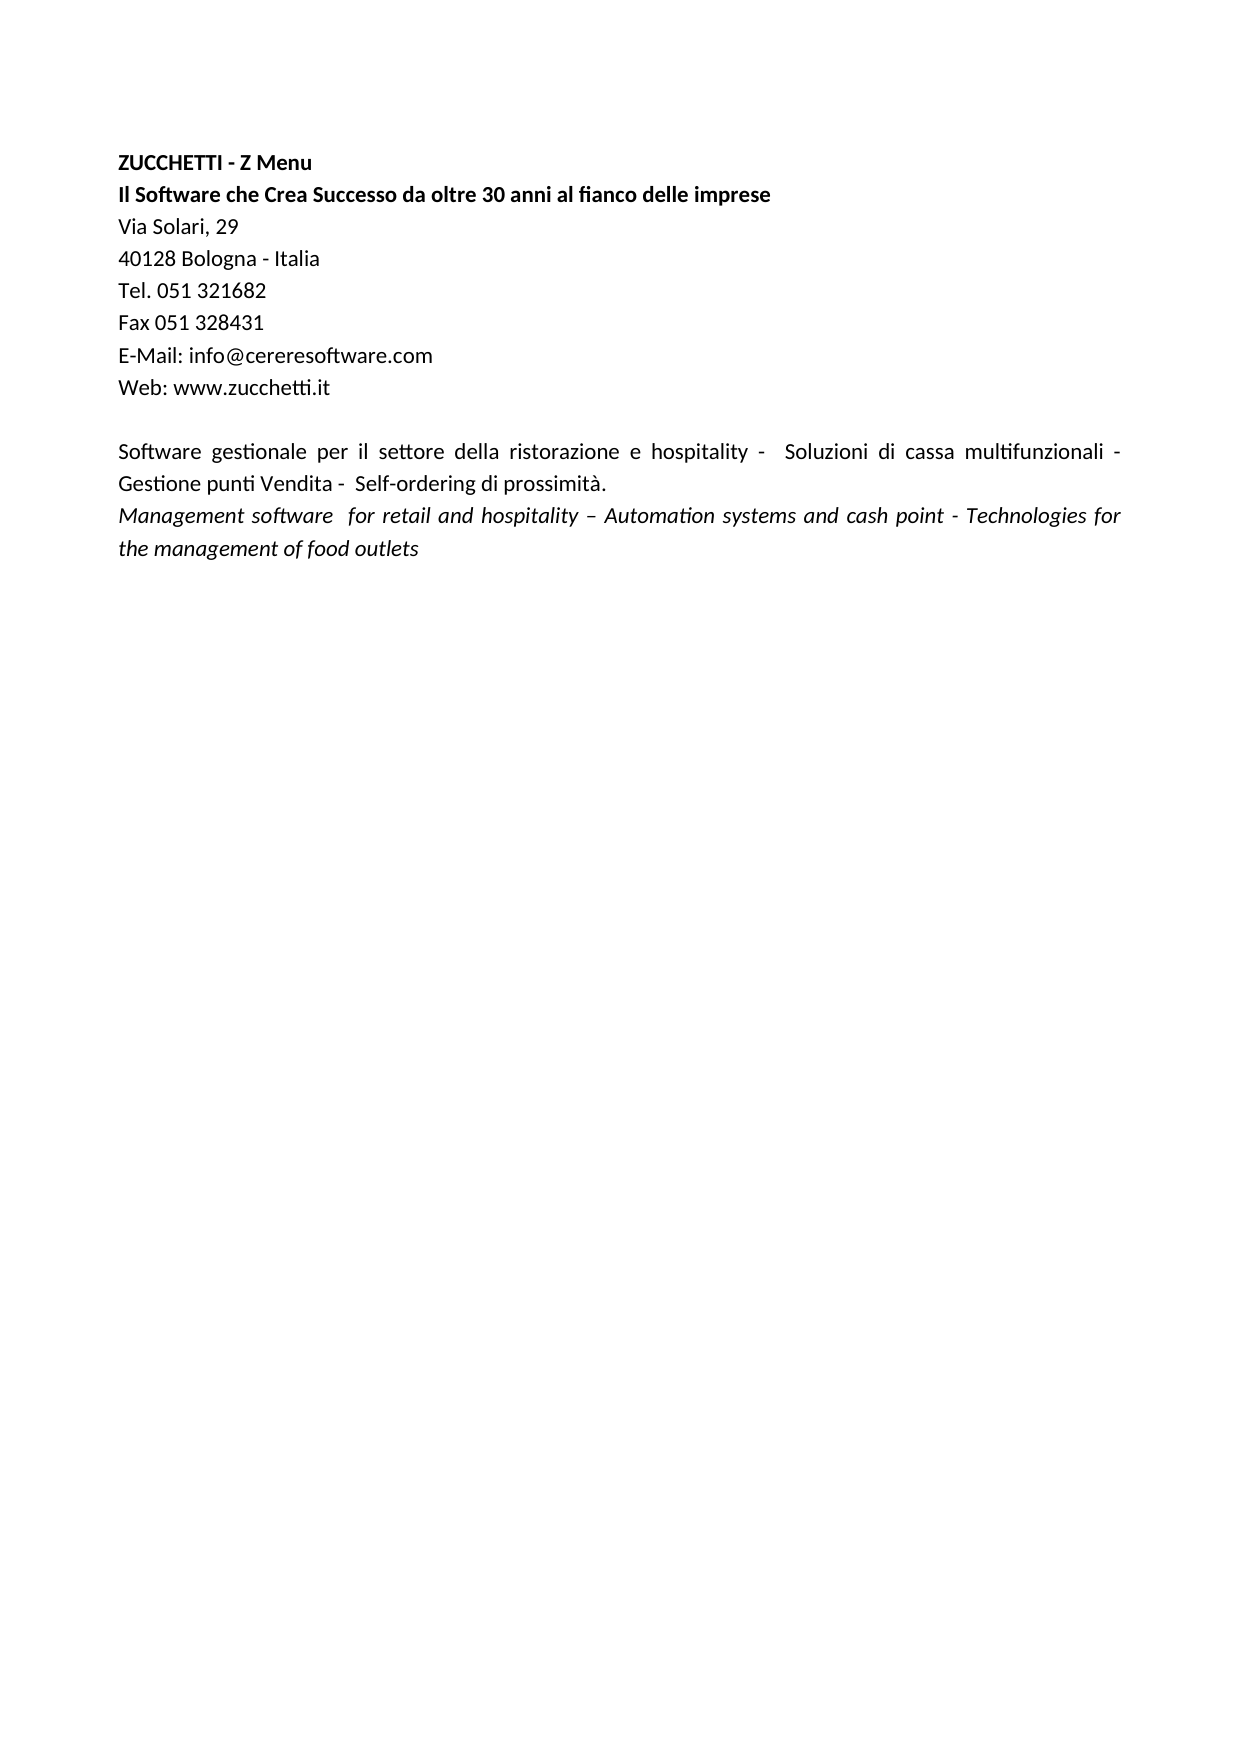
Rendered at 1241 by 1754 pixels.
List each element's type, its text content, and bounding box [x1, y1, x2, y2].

text Web: www.zucchetti.it [118, 373, 1122, 401]
text Management software for retail and hospitality – Automation systems and cash point - Technologies for the management of food outlets [118, 502, 1122, 562]
text ZUCCHETTI - Z Menu [118, 148, 1122, 176]
text Fax 051 328431 [118, 308, 1122, 337]
text Tel. 051 321682 [118, 276, 1122, 304]
text E-Mail: info@cereresoftware.com [118, 341, 1122, 369]
text Il Software che Crea Successo da oltre 30 anni al fianco delle imprese [118, 180, 1122, 208]
text Software gestionale per il settore della ristorazione e hospitality - Soluzioni di cassa multifunzionali - Gestione punti Vendita - Self-ordering di prossimità. [118, 437, 1122, 497]
text 40128 Bologna - Italia [118, 244, 1122, 272]
text Via Solari, 29 [118, 212, 1122, 240]
